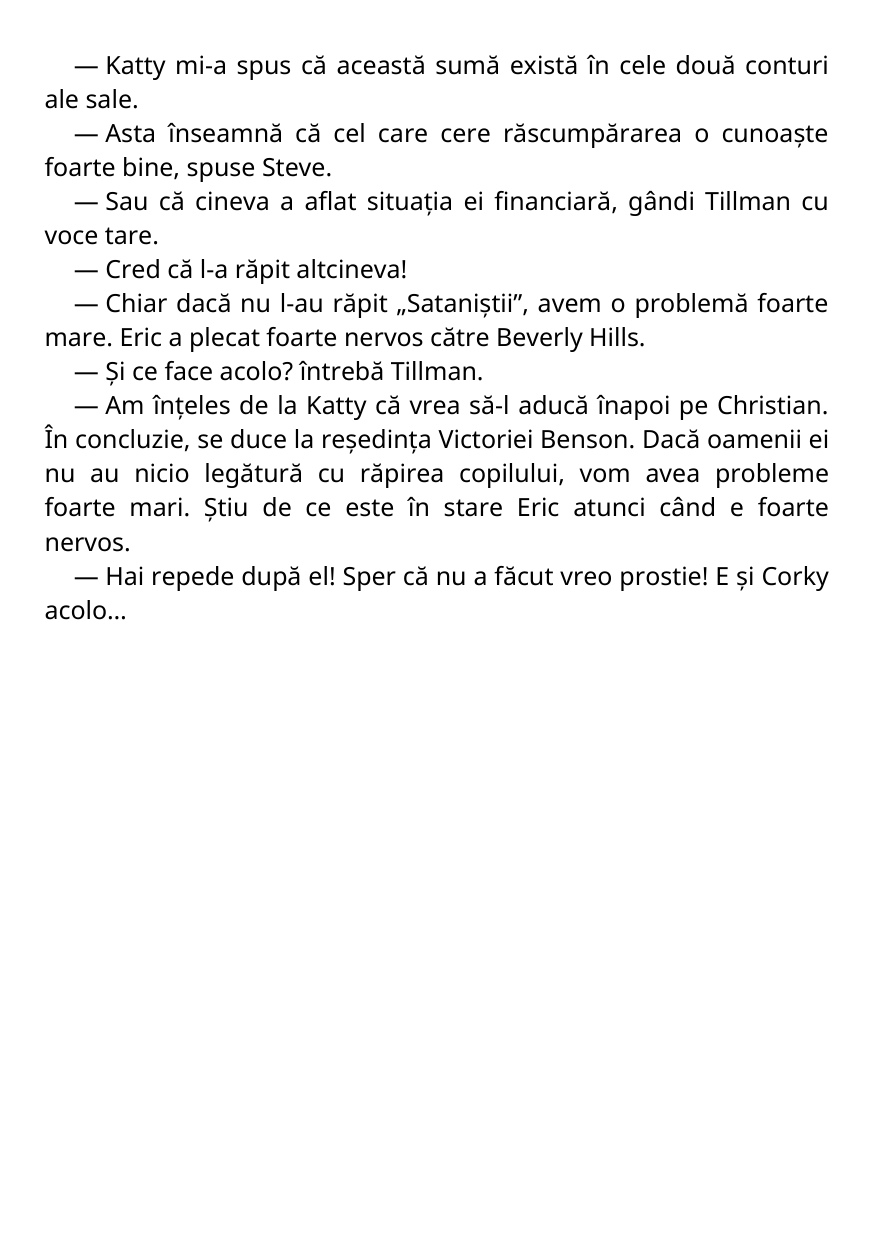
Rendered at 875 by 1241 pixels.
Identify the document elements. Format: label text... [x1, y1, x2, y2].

text — Cred că l-a răpit altcineva! [44, 252, 830, 286]
text — Katty mi-a spus că această sumă există în cele două conturi ale sale. [44, 47, 830, 115]
text — Şi ce face acolo? întrebă Tillman. [44, 354, 830, 388]
text — Hai repede după el! Sper că nu a făcut vreo prostie! E şi Corky acolo… [44, 558, 830, 626]
text — Sau că cineva a aflat situaţia ei financiară, gândi Tillman cu voce tare. [44, 183, 830, 252]
text — Am înţeles de la Katty că vrea să-l aducă înapoi pe Christian. În concluzie, se duce la reşedinţa Victoriei Benson. Dacă oamenii ei nu au nicio legătură cu răpirea copilului, vom avea probleme foarte mari. Ştiu de ce este în stare Eric atunci când e foarte nervos. [44, 388, 830, 558]
text — Asta înseamnă că cel care cere răscumpărarea o cunoaşte foarte bine, spuse Steve. [44, 115, 830, 183]
text — Chiar dacă nu l-au răpit „Sataniştii”, avem o problemă foarte mare. Eric a plecat foarte nervos către Beverly Hills. [44, 286, 830, 354]
